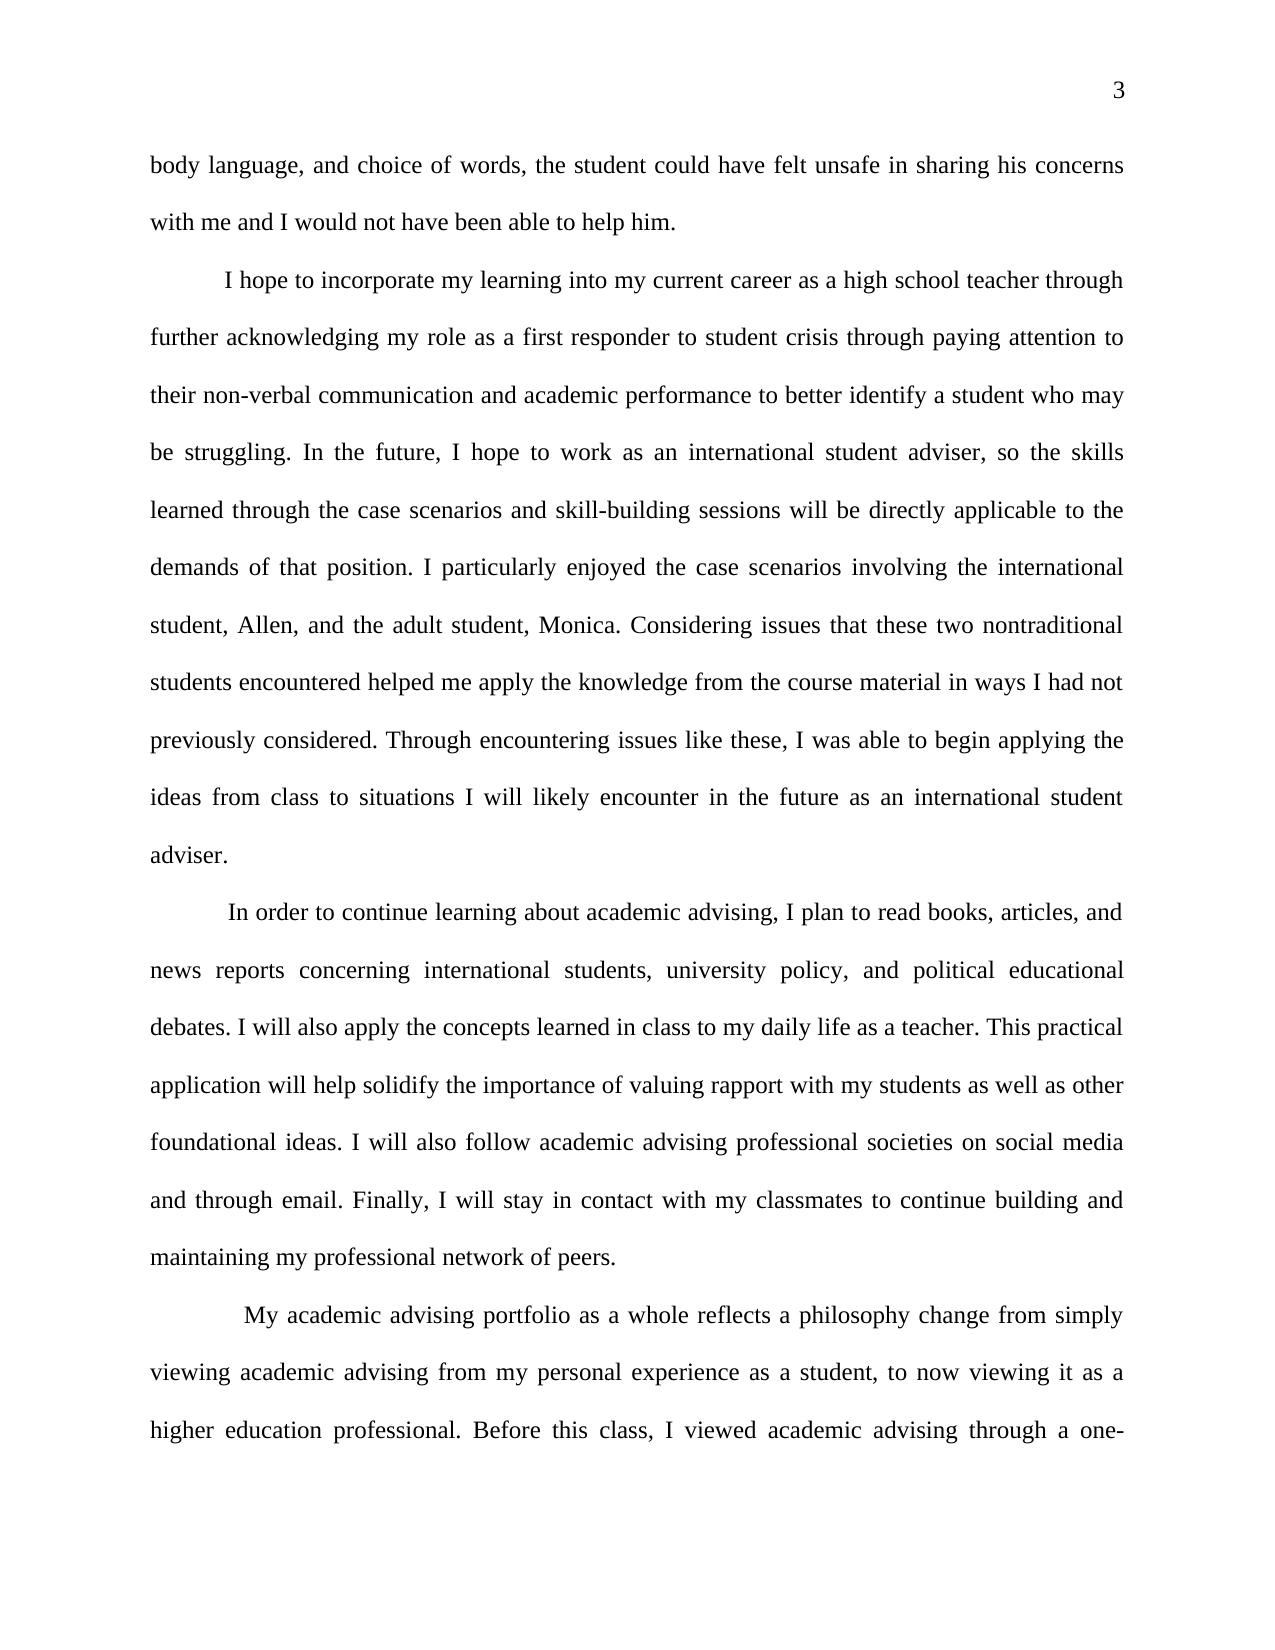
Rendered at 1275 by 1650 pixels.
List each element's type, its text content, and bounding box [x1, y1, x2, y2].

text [150, 1300, 1125, 1444]
text I hope to incorporate my learning into my current career as a high school teacher through further acknowledging my role as a first responder to student crisis through paying attention to their non-verbal communication and academic performance to better identify a student who may be struggling. In the future, I hope to work as an international student adviser, so the skills learned through the case scenarios and skill-building sessions will be directly applicable to the demands of that position. I particularly enjoyed the case scenarios involving the international student, Allen, and the adult student, Monica. Considering issues that these two nontraditional students encountered helped me apply the knowledge from the course material in ways I had not previously considered. Through encountering issues like these, I was able to begin applying the ideas from class to situations I will likely encounter in the future as an international student adviser. [150, 265, 1125, 869]
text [150, 150, 1125, 236]
text In order to continue learning about academic advising, I plan to read books, articles, and news reports concerning international students, university policy, and political educational debates. I will also apply the concepts learned in class to my daily life as a teacher. This practical application will help solidify the importance of valuing rapport with my students as well as other foundational ideas. I will also follow academic advising professional societies on social media and through email. Finally, I will stay in contact with my classmates to continue building and maintaining my professional network of peers. [150, 897, 1125, 1271]
